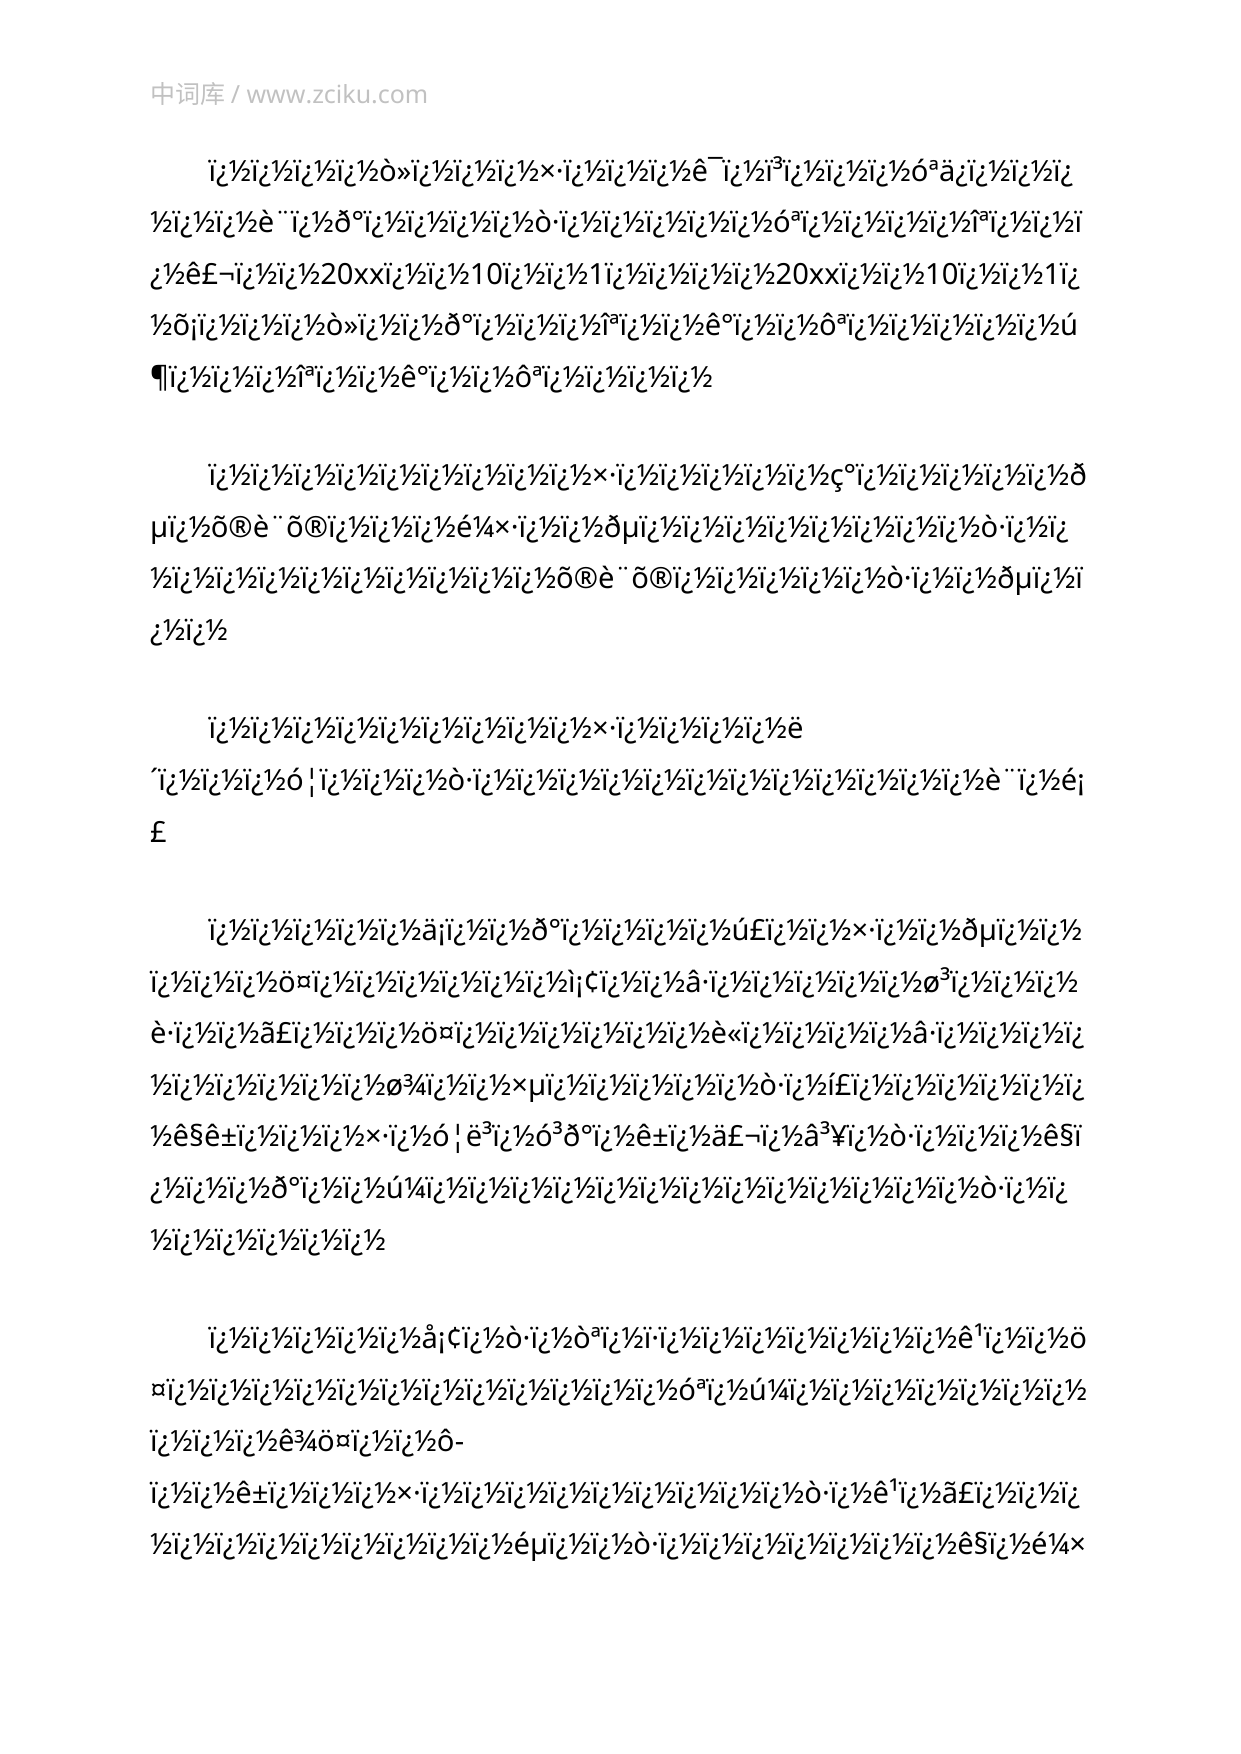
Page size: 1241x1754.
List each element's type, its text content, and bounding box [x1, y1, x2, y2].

text ï¿½ï¿½ï¿½ï¿½ò»ï¿½ï¿½ï¿½×·ï¿½ï¿½ï¿½ê¯ï¿½ï³ï¿½ï¿½ï¿½óªä¿ï¿½ï¿½ï¿½ï¿½ï¿½è¨ï¿½ð°ï¿½ï¿½ï¿½ï¿½ò·ï¿½ï¿½ï¿½ï¿½ï¿½óªï¿½ï¿½ï¿½ï¿½îªï¿½ï¿½ï¿½ê£¬ï¿½ï¿½20xxï¿½ï¿½10ï¿½ï¿½1ï¿½ï¿½ï¿½ï¿½20xxï¿½ï¿½10ï¿½ï¿½1ï¿½õ¡ï¿½ï¿½ï¿½ò»ï¿½ï¿½ð°ï¿½ï¿½ï¿½îªï¿½ï¿½ê°ï¿½ï¿½ôªï¿½ï¿½ï¿½ï¿½ï¿½ú¶ï¿½ï¿½ï¿½îªï¿½ï¿½ê°ï¿½ï¿½ôªï¿½ï¿½ï¿½ï¿½ [150, 150, 1090, 396]
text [150, 1317, 1090, 1563]
text ï¿½ï¿½ï¿½ï¿½ï¿½ä¡ï¿½ï¿½ð°ï¿½ï¿½ï¿½ï¿½ú£ï¿½ï¿½×·ï¿½ï¿½ðµï¿½ï¿½ï¿½ï¿½ï¿½ö¤ï¿½ï¿½ï¿½ï¿½ï¿½ï¿½ì¡¢ï¿½ï¿½â·ï¿½ï¿½ï¿½ï¿½ï¿½ø³ï¿½ï¿½ï¿½è·ï¿½ï¿½ã£ï¿½ï¿½ï¿½ö¤ï¿½ï¿½ï¿½ï¿½ï¿½ï¿½è«ï¿½ï¿½ï¿½ï¿½â·ï¿½ï¿½ï¿½ï¿½ï¿½ï¿½ï¿½ï¿½ï¿½ø¾ï¿½ï¿½×µï¿½ï¿½ï¿½ï¿½ï¿½ò·ï¿½í£ï¿½ï¿½ï¿½ï¿½ï¿½ï¿½ê§ê±ï¿½ï¿½ï¿½×·ï¿½ó¦ë³ï¿½ó³ð°ï¿½ê±ï¿½ä£¬ï¿½â³¥ï¿½ò·ï¿½ï¿½ï¿½ê§ï¿½ï¿½ï¿½ð°ï¿½ï¿½ú¼ï¿½ï¿½ï¿½ï¿½ï¿½ï¿½ï¿½ï¿½ï¿½ï¿½ï¿½ï¿½ï¿½ò·ï¿½ï¿½ï¿½ï¿½ï¿½ï¿½ï¿½ [150, 909, 1090, 1258]
text ï¿½ï¿½ï¿½ï¿½ï¿½ï¿½ï¿½ï¿½ï¿½×·ï¿½ï¿½ï¿½ï¿½ï¿½ç°ï¿½ï¿½ï¿½ï¿½ï¿½ðµï¿½õ®è¨õ®ï¿½ï¿½ï¿½é¼×·ï¿½ï¿½ðµï¿½ï¿½ï¿½ï¿½ï¿½ï¿½ï¿½ï¿½ò·ï¿½ï¿½ï¿½ï¿½ï¿½ï¿½ï¿½ï¿½ï¿½ï¿½ï¿½õ®è¨õ®ï¿½ï¿½ï¿½ï¿½ï¿½ò·ï¿½ï¿½ðµï¿½ï¿½ï¿½ [150, 455, 1090, 649]
text ï¿½ï¿½ï¿½ï¿½ï¿½ï¿½ï¿½ï¿½ï¿½×·ï¿½ï¿½ï¿½ï¿½ë´ï¿½ï¿½ï¿½ó¦ï¿½ï¿½ï¿½ò·ï¿½ï¿½ï¿½ï¿½ï¿½ï¿½ï¿½ï¿½ï¿½ï¿½ï¿½ï¿½è¨ï¿½é¡£ [150, 708, 1090, 851]
